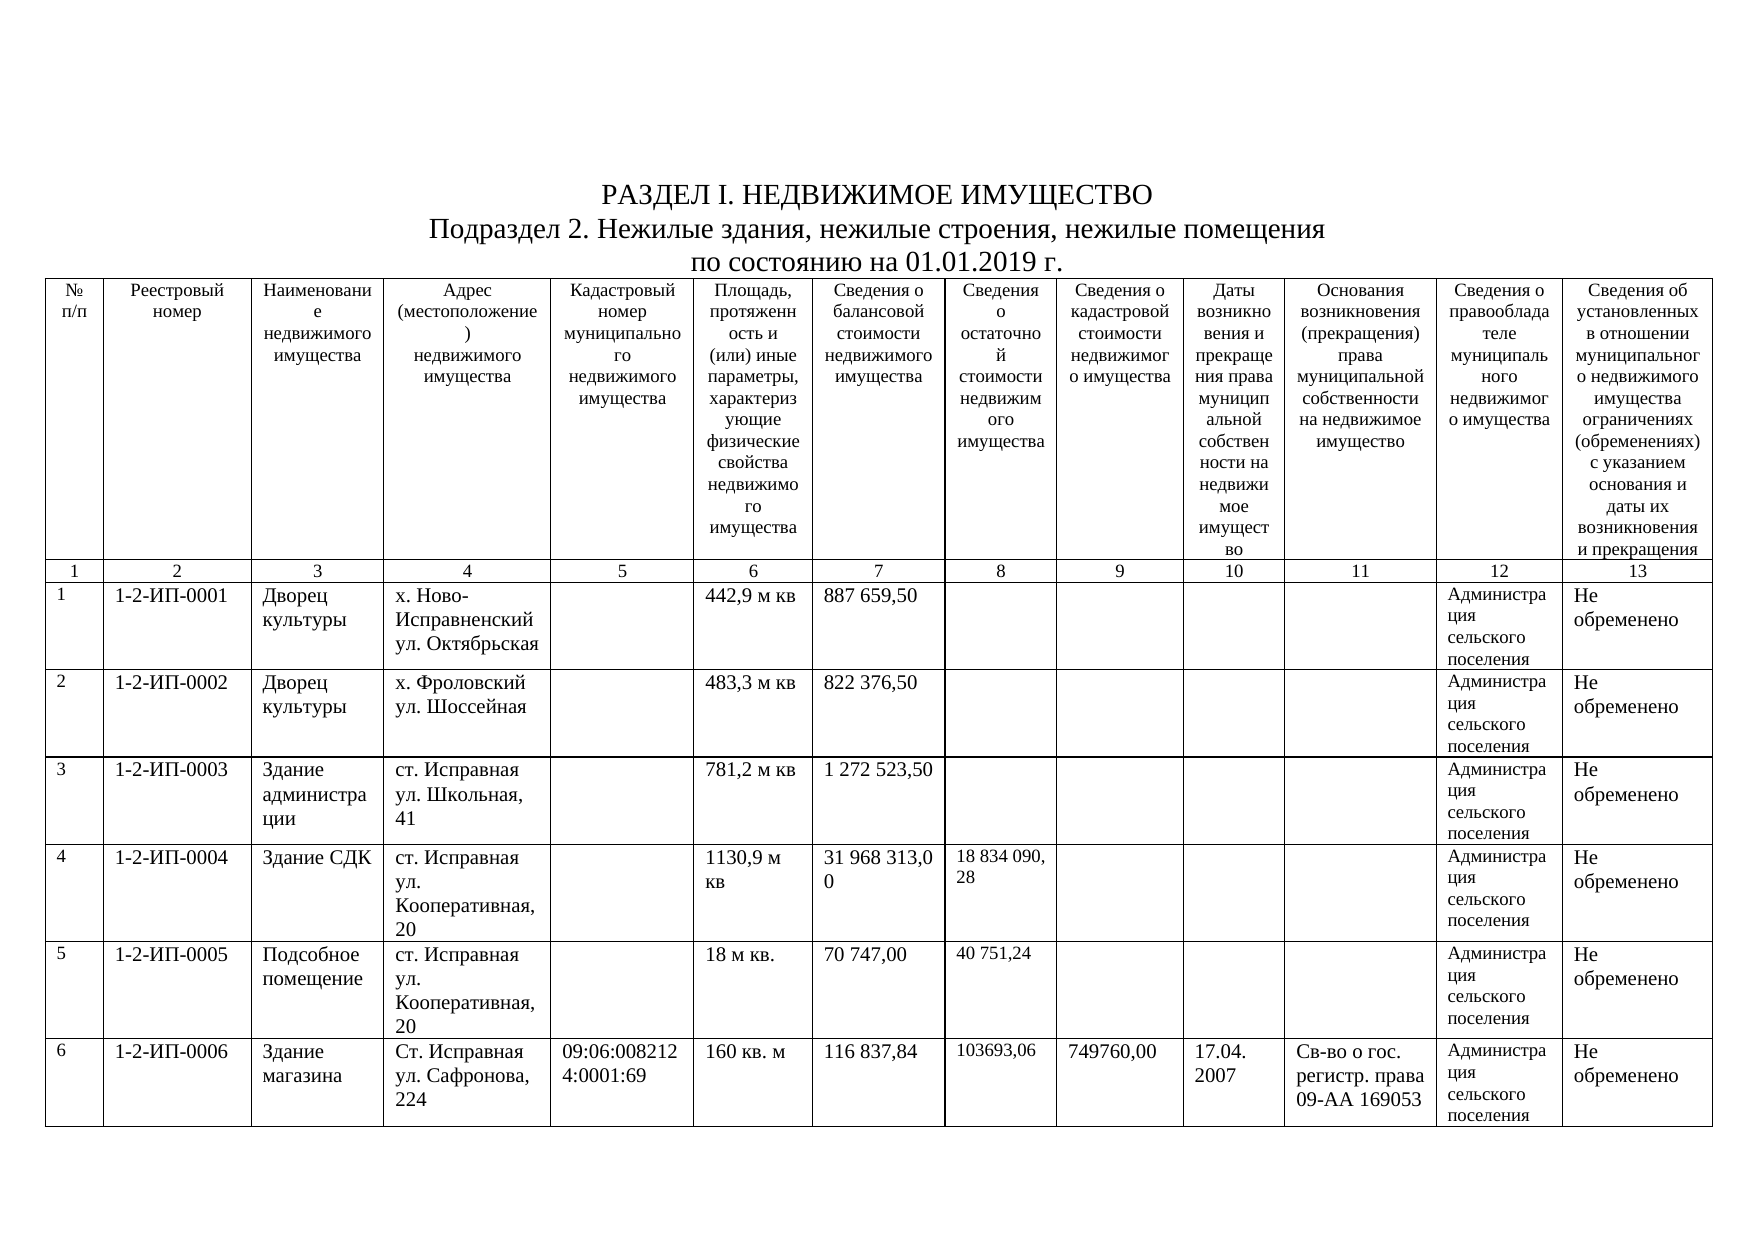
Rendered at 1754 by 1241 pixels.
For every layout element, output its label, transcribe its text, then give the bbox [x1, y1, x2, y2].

table_cell Дворец культуры [252, 583, 383, 669]
table_cell 18 м кв. [694, 942, 812, 1038]
table_cell [551, 758, 693, 844]
table_header № п/п [46, 279, 103, 559]
table_cell [1285, 758, 1436, 844]
table_cell [1184, 758, 1284, 844]
table_cell [1057, 942, 1183, 1038]
table_cell 4 [46, 845, 103, 941]
table_cell 09:06:0082124:0001:69 [551, 1039, 693, 1126]
table_cell [946, 758, 1056, 844]
table_cell 1130,9 м кв [694, 845, 812, 941]
table_cell 116 837,84 [813, 1039, 944, 1126]
table_header Основания возникновения (прекращения) права муниципальной собственности на недвижимое имущество [1285, 279, 1436, 559]
table_cell 10 [1184, 560, 1284, 582]
table_cell [1057, 758, 1183, 844]
table_cell Администрация сельского поселения [1437, 583, 1562, 669]
table_cell 1 [46, 583, 103, 669]
table_cell 6 [46, 1039, 103, 1126]
table_cell Св-во о гос. регистр. права 09-АА 169053 [1285, 1039, 1436, 1126]
table_cell ст. Исправная ул. Кооперативная, 20 [384, 942, 550, 1038]
table_cell 5 [551, 560, 693, 582]
table_cell Подсобное помещение [252, 942, 383, 1038]
table_cell Администрация сельского поселения [1437, 845, 1562, 941]
table_cell 17.04. 2007 [1184, 1039, 1284, 1126]
table_cell [946, 670, 1056, 756]
table_cell 70 747,00 [813, 942, 944, 1038]
table_cell Не обременено [1563, 670, 1712, 756]
table_header Кадастровый номер муниципального недвижимого имущества [551, 279, 693, 559]
table_header Реестровый номер [104, 279, 251, 559]
table_cell 13 [1563, 560, 1712, 582]
table_cell 5 [46, 942, 103, 1038]
table_cell 6 [694, 560, 812, 582]
table_cell [1184, 942, 1284, 1038]
table_cell 4 [384, 560, 550, 582]
table_cell [1285, 845, 1436, 941]
table_cell 749760,00 [1057, 1039, 1183, 1126]
table_header Сведения о кадастровой стоимости недвижимого имущества [1057, 279, 1183, 559]
text Подраздел 2. Нежилые здания, нежилые строения, нежилые помещения [118, 211, 1636, 244]
table_cell 3 [252, 560, 383, 582]
table_cell х. Ново-Исправненский ул. Октябрьская [384, 583, 550, 669]
table_cell 1-2-ИП-0001 [104, 583, 251, 669]
table_cell [1184, 583, 1284, 669]
table_cell 2 [46, 670, 103, 756]
table_cell Не обременено [1563, 1039, 1712, 1126]
table_cell [1057, 845, 1183, 941]
table_cell 40 751,24 [946, 942, 1056, 1038]
table_cell Администрация сельского поселения [1437, 942, 1562, 1038]
table_header Сведения о остаточной стоимости недвижимого имущества [946, 279, 1056, 559]
table_cell 3 [46, 758, 103, 844]
table_cell [1057, 670, 1183, 756]
table_cell [551, 583, 693, 669]
table_cell 1 [46, 560, 103, 582]
table_cell 8 [946, 560, 1056, 582]
table_cell 1-2-ИП-0003 [104, 758, 251, 844]
table_header Даты возникновения и прекращения права муниципальной собственности на недвижимое имущество [1184, 279, 1284, 559]
table_cell Дворец культуры [252, 670, 383, 756]
text РАЗДЕЛ I. НЕДВИЖИМОЕ ИМУЩЕСТВО [118, 177, 1636, 211]
table_header Наименование недвижимого имущества [252, 279, 383, 559]
table_cell [551, 845, 693, 941]
table_cell 1-2-ИП-0004 [104, 845, 251, 941]
table_cell 18 834 090,28 [946, 845, 1056, 941]
table_cell х. Фроловский ул. Шоссейная [384, 670, 550, 756]
table_cell [946, 583, 1056, 669]
table_cell ст. Исправная ул. Школьная, 41 [384, 758, 550, 844]
table_cell [1285, 942, 1436, 1038]
table_cell 1-2-ИП-0002 [104, 670, 251, 756]
table_cell 781,2 м кв [694, 758, 812, 844]
table_cell Ст. Исправная ул. Сафронова, 224 [384, 1039, 550, 1126]
table_cell Не обременено [1563, 845, 1712, 941]
table_cell [551, 670, 693, 756]
table_cell 11 [1285, 560, 1436, 582]
table_cell Администрация сельского поселения [1437, 1039, 1562, 1126]
table_cell Не обременено [1563, 583, 1712, 669]
table_cell 887 659,50 [813, 583, 944, 669]
text по состоянию на 01.01.2019 г. [118, 244, 1636, 278]
table_header Адрес (местоположение) недвижимого имущества [384, 279, 550, 559]
table_cell [1184, 845, 1284, 941]
table_cell Администрация сельского поселения [1437, 758, 1562, 844]
table_cell 9 [1057, 560, 1183, 582]
table_header Площадь, протяженность и (или) иные параметры, характеризующие физические свойства недвижимого имущества [694, 279, 812, 559]
table_cell 7 [813, 560, 944, 582]
table_cell [1285, 670, 1436, 756]
table_cell Здание магазина [252, 1039, 383, 1126]
table_cell 160 кв. м [694, 1039, 812, 1126]
table_cell 822 376,50 [813, 670, 944, 756]
table_cell [1184, 670, 1284, 756]
table_header Сведения о правообладателе муниципального недвижимого имущества [1437, 279, 1562, 559]
table_cell 1-2-ИП-0005 [104, 942, 251, 1038]
table_cell Администрация сельского поселения [1437, 670, 1562, 756]
table_cell 2 [104, 560, 251, 582]
table_cell [1057, 583, 1183, 669]
table_header Сведения о балансовой стоимости недвижимого имущества [813, 279, 944, 559]
table_cell 483,3 м кв [694, 670, 812, 756]
table_cell Здание администрации [252, 758, 383, 844]
table_cell [1285, 583, 1436, 669]
table_cell Не обременено [1563, 758, 1712, 844]
table_cell [551, 942, 693, 1038]
table_cell Не обременено [1563, 942, 1712, 1038]
table_cell ст. Исправная ул. Кооперативная, 20 [384, 845, 550, 941]
table_cell 12 [1437, 560, 1562, 582]
table_cell 1-2-ИП-0006 [104, 1039, 251, 1126]
table_cell 1 272 523,50 [813, 758, 944, 844]
table_cell 103693,06 [946, 1039, 1056, 1126]
table_cell Здание СДК [252, 845, 383, 941]
table_cell 442,9 м кв [694, 583, 812, 669]
table_cell 31 968 313,00 [813, 845, 944, 941]
